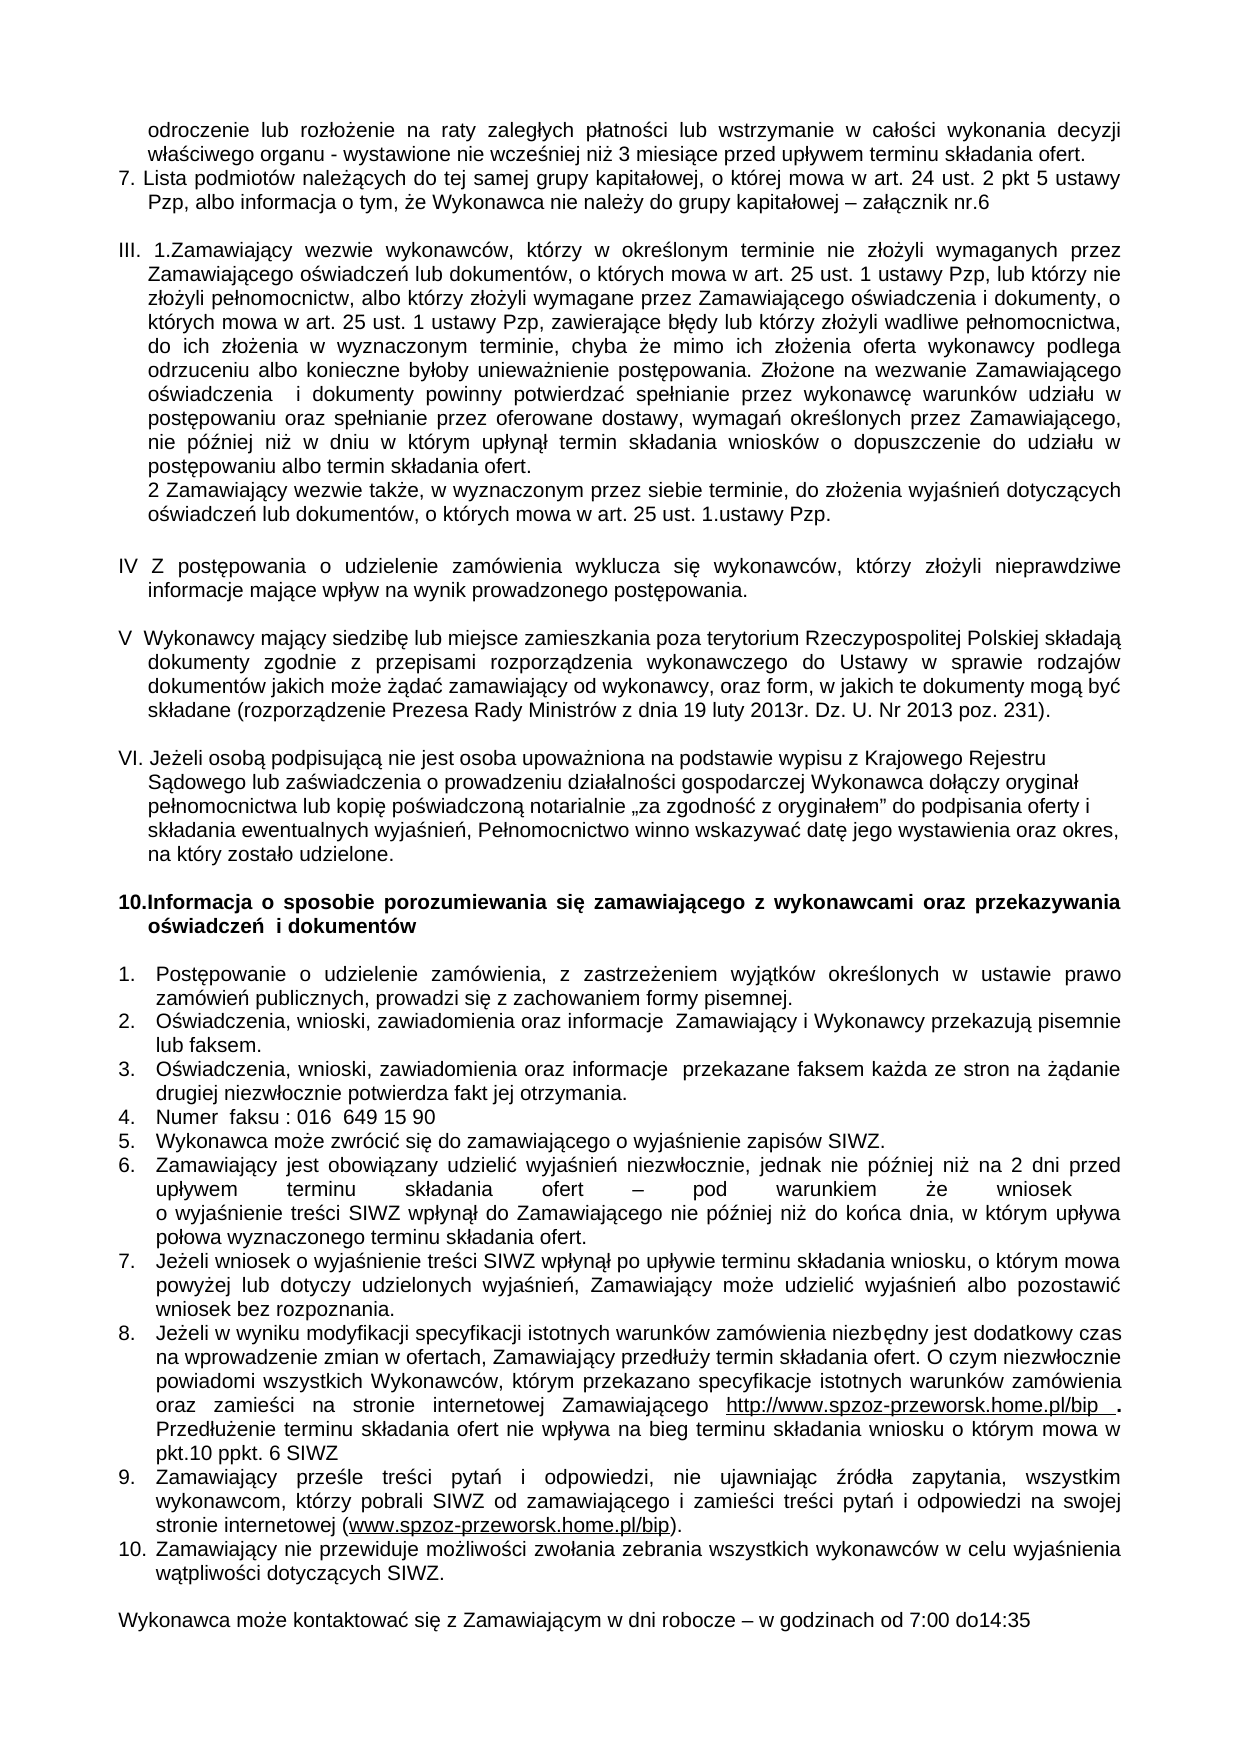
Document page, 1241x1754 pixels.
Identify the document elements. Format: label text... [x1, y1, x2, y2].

list Oświadczenia, wnioski, zawiadomienia oraz informacje Zamawiający i Wykonawcy przekazują pisemnie lub faksem. [118, 1009, 1122, 1057]
list Oświadczenia, wnioski, zawiadomienia oraz informacje przekazane faksem każda ze stron na żądanie drugiej niezwłocznie potwierdza fakt jej otrzymania. [118, 1057, 1122, 1105]
text 2 Zamawiający wezwie także, w wyznaczonym przez siebie terminie, do złożenia wyjaśnień dotyczących oświadczeń lub dokumentów, o których mowa w art. 25 ust. 1.ustawy Pzp. [148, 477, 1122, 525]
text 7. Lista podmiotów należących do tej samej grupy kapitałowej, o której mowa w art. 24 ust. 2 pkt 5 ustawy Pzp, albo informacja o tym, że Wykonawca nie należy do grupy kapitałowej – załącznik nr.6 [118, 166, 1122, 214]
list Numer faksu : 016 649 15 90 [118, 1105, 1122, 1129]
list Wykonawca może zwrócić się do zamawiającego o wyjaśnienie zapisów SIWZ. [118, 1129, 1122, 1153]
text IV Z postępowania o udzielenie zamówienia wyklucza się wykonawców, którzy złożyli nieprawdziwe informacje mające wpływ na wynik prowadzonego postępowania. [118, 554, 1122, 602]
list Informacja o sposobie porozumiewania się zamawiającego z wykonawcami oraz przekazywania oświadczeń i dokumentów [118, 889, 1122, 937]
list Jeżeli wniosek o wyjaśnienie treści SIWZ wpłynął po upływie terminu składania wniosku, o którym mowa powyżej lub dotyczy udzielonych wyjaśnień, Zamawiający może udzielić wyjaśnień albo pozostawić wniosek bez rozpoznania. [118, 1249, 1122, 1321]
text V Wykonawcy mający siedzibę lub miejsce zamieszkania poza terytorium Rzeczypospolitej Polskiej składają dokumenty zgodnie z przepisami rozporządzenia wykonawczego do Ustawy w sprawie rodzajów dokumentów jakich może żądać zamawiający od wykonawcy, oraz form, w jakich te dokumenty mogą być składane (rozporządzenie Prezesa Rady Ministrów z dnia 19 luty 2013r. Dz. U. Nr 2013 poz. 231). [118, 626, 1122, 722]
text VI. Jeżeli osobą podpisującą nie jest osoba upoważniona na podstawie wypisu z Krajowego Rejestru Sądowego lub zaświadczenia o prowadzeniu działalności gospodarczej Wykonawca dołączy oryginał pełnomocnictwa lub kopię poświadczoną notarialnie „za zgodność z oryginałem” do podpisania oferty i składania ewentualnych wyjaśnień, Pełnomocnictwo winno wskazywać datę jego wystawienia oraz okres, na który zostało udzielone. [118, 746, 1122, 866]
list Jeżeli w wyniku modyfikacji specyfikacji istotnych warunków zamówienia niezbędny jest dodatkowy czas na wprowadzenie zmian w ofertach, Zamawiający przedłuży termin składania ofert. O czym niezwłocznie powiadomi wszystkich Wykonawców, którym przekazano specyfikacje istotnych warunków zamówienia oraz zamieści na stronie internetowej Zamawiającego . Przedłużenie terminu składania ofert nie wpływa na bieg terminu składania wniosku o którym mowa w pkt.10 ppkt. 6 SIWZ [118, 1321, 1122, 1464]
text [118, 118, 1122, 166]
text III. 1.Zamawiający wezwie wykonawców, którzy w określonym terminie nie złożyli wymaganych przez Zamawiającego oświadczeń lub dokumentów, o których mowa w art. 25 ust. 1 ustawy Pzp, lub którzy nie złożyli pełnomocnictw, albo którzy złożyli wymagane przez Zamawiającego oświadczenia i dokumenty, o których mowa w art. 25 ust. 1 ustawy Pzp, zawierające błędy lub którzy złożyli wadliwe pełnomocnictwa, do ich złożenia w wyznaczonym terminie, chyba że mimo ich złożenia oferta wykonawcy podlega odrzuceniu albo konieczne byłoby unieważnienie postępowania. Złożone na wezwanie Zamawiającego oświadczenia i dokumenty powinny potwierdzać spełnianie przez wykonawcę warunków udziału w postępowaniu oraz spełnianie przez oferowane dostawy, wymagań określonych przez Zamawiającego, nie później niż w dniu w którym upłynął termin składania wniosków o dopuszczenie do udziału w postępowaniu albo termin składania ofert. [118, 238, 1122, 477]
text Wykonawca może kontaktować się z Zamawiającym w dni robocze – w godzinach od 7:00 do14:35 [118, 1608, 1122, 1632]
list Zamawiający prześle treści pytań i odpowiedzi, nie ujawniając źródła zapytania, wszystkim wykonawcom, którzy pobrali SIWZ od zamawiającego i zamieści treści pytań i odpowiedzi na swojej stronie internetowej (www.spzoz-przeworsk.home.pl/bip). [118, 1464, 1122, 1536]
list Zamawiający nie przewiduje możliwości zwołania zebrania wszystkich wykonawców w celu wyjaśnienia wątpliwości dotyczących SIWZ. [118, 1536, 1122, 1584]
list Zamawiający jest obowiązany udzielić wyjaśnień niezwłocznie, jednak nie później niż na 2 dni przed upływem terminu składania ofert – pod warunkiem że wniosek o wyjaśnienie treści SIWZ wpłynął do Zamawiającego nie później niż do końca dnia, w którym upływa połowa wyznaczonego terminu składania ofert. [118, 1153, 1122, 1249]
list Postępowanie o udzielenie zamówienia, z zastrzeżeniem wyjątków określonych w ustawie prawo zamówień publicznych, prowadzi się z zachowaniem formy pisemnej. [118, 961, 1122, 1009]
